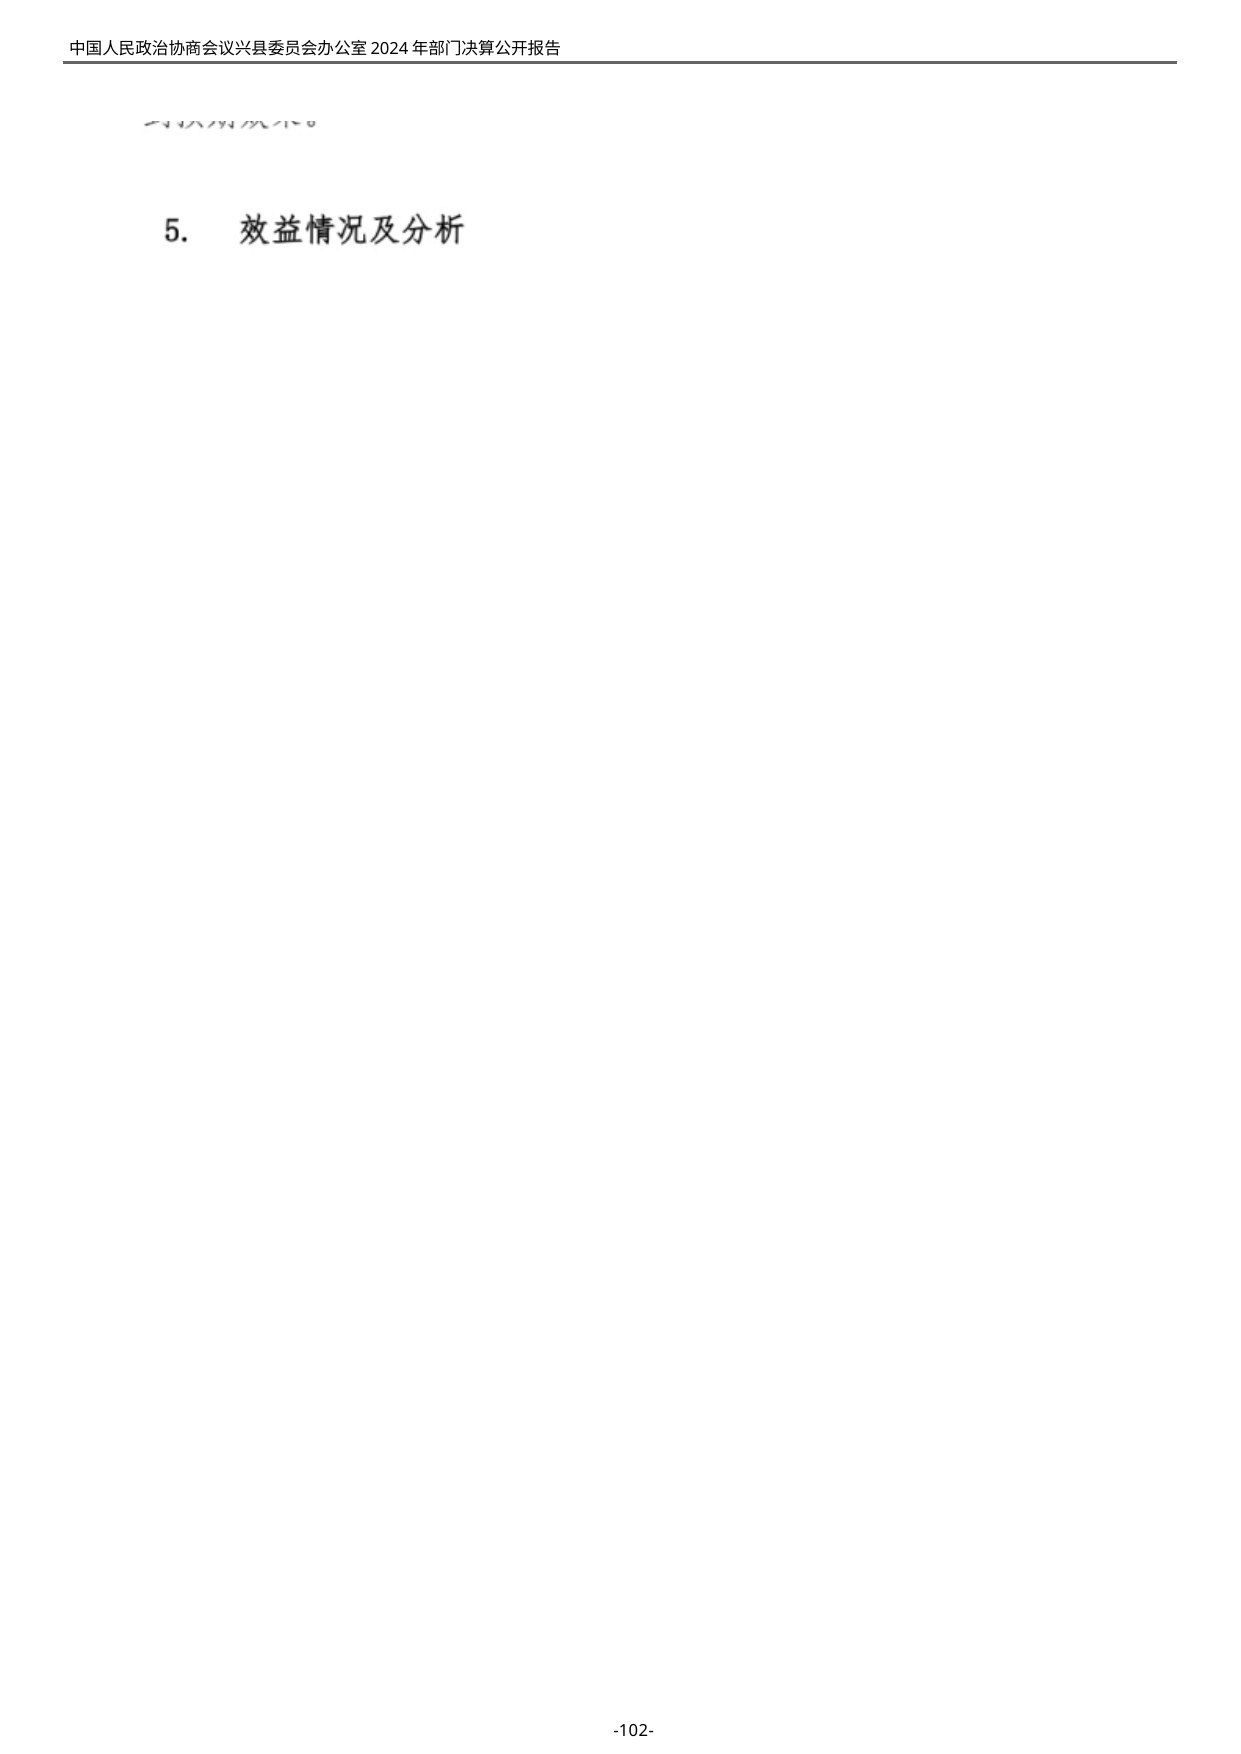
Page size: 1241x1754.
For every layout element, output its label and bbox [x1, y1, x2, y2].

picture [121, 121, 1121, 275]
